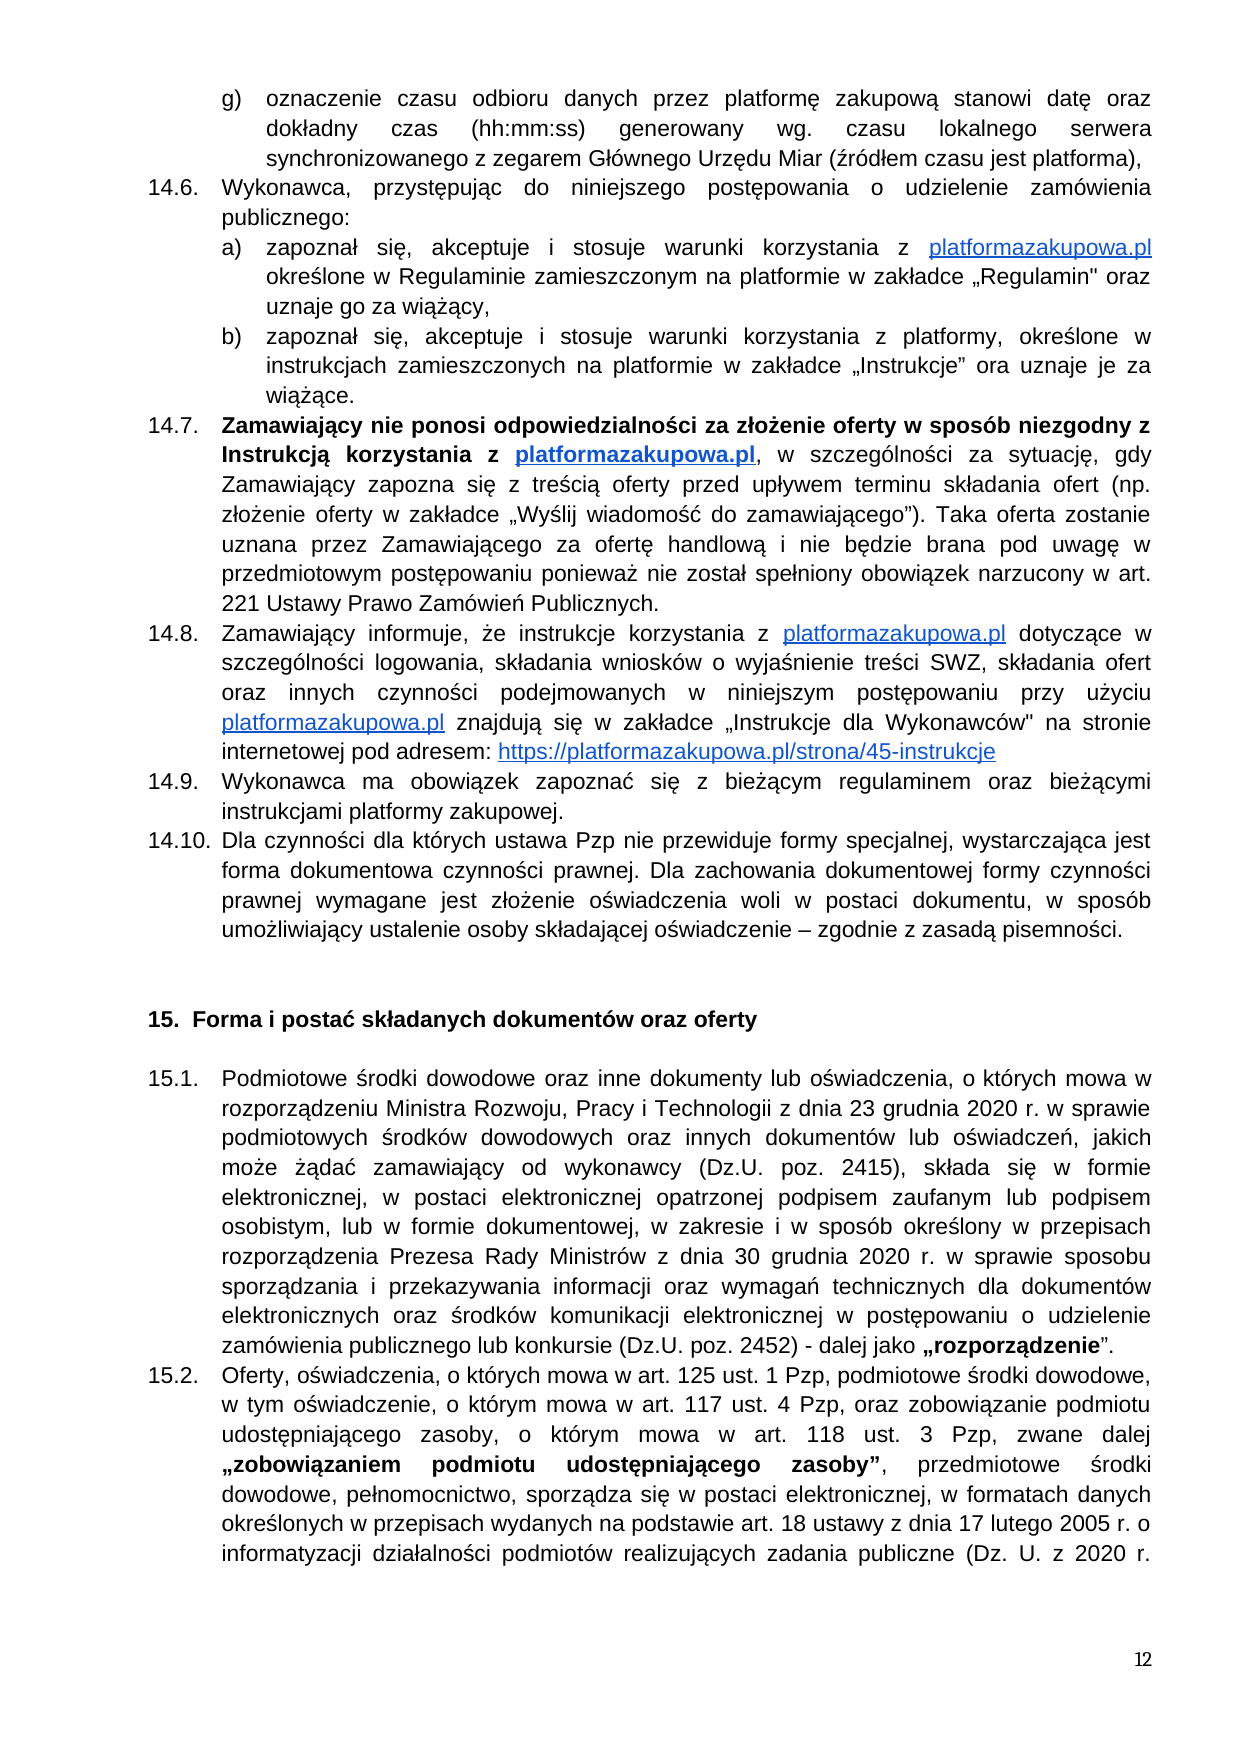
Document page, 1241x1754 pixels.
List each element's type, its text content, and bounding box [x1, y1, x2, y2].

list zapoznał się, akceptuje i stosuje warunki korzystania z platformazakupowa.pl określone w Regulaminie zamieszczonym na platformie w zakładce „Regulamin" oraz uznaje go za wiążący, [221, 234, 1152, 319]
list Forma i postać składanych dokumentów oraz oferty [148, 1006, 1152, 1032]
list Podmiotowe środki dowodowe oraz inne dokumenty lub oświadczenia, o których mowa w rozporządzeniu Ministra Rozwoju, Pracy i Technologii z dnia 23 grudnia 2020 r. w sprawie podmiotowych środków dowodowych oraz innych dokumentów lub oświadczeń, jakich może żądać zamawiający od wykonawcy (Dz.U. poz. 2415), składa się w formie elektronicznej, w postaci elektronicznej opatrzonej podpisem zaufanym lub podpisem osobistym, lub w formie dokumentowej, w zakresie i w sposób określony w przepisach rozporządzenia Prezesa Rady Ministrów z dnia 30 grudnia 2020 r. w sprawie sposobu sporządzania i przekazywania informacji oraz wymagań technicznych dla dokumentów elektronicznych oraz środków komunikacji elektronicznej w postępowaniu o udzielenie zamówienia publicznego lub konkursie (Dz.U. poz. 2452) - dalej jako „rozporządzenie”. [148, 1065, 1152, 1358]
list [148, 1362, 1152, 1566]
list Wykonawca, przystępując do niniejszego postępowania o udzielenie zamówienia publicznego: [148, 174, 1152, 230]
list oznaczenie czasu odbioru danych przez platformę zakupową stanowi datę oraz dokładny czas (hh:mm:ss) generowany wg. czasu lokalnego serwera synchronizowanego z zegarem Głównego Urzędu Miar (źródłem czasu jest platforma), [221, 85, 1152, 171]
list Zamawiający informuje, że instrukcje korzystania z platformazakupowa.pl dotyczące w szczególności logowania, składania wniosków o wyjaśnienie treści SWZ, składania ofert oraz innych czynności podejmowanych w niniejszym postępowaniu przy użyciu platformazakupowa.pl znajdują się w zakładce „Instrukcje dla Wykonawców" na stronie internetowej pod adresem: https://platformazakupowa.pl/strona/45-instrukcje [148, 619, 1152, 765]
list Wykonawca ma obowiązek zapoznać się z bieżącym regulaminem oraz bieżącymi instrukcjami platformy zakupowej. [148, 768, 1152, 824]
list Dla czynności dla których ustawa Pzp nie przewiduje formy specjalnej, wystarczająca jest forma dokumentowa czynności prawnej. Dla zachowania dokumentowej formy czynności prawnej wymagane jest złożenie oświadczenia woli w postaci dokumentu, w sposób umożliwiający ustalenie osoby składającej oświadczenie – zgodnie z zasadą pisemności. [148, 827, 1152, 943]
list zapoznał się, akceptuje i stosuje warunki korzystania z platformy, określone w instrukcjach zamieszczonych na platformie w zakładce „Instrukcje” ora uznaje je za wiążące. [221, 323, 1152, 408]
list Zamawiający nie ponosi odpowiedzialności za złożenie oferty w sposób niezgodny z Instrukcją korzystania z platformazakupowa.pl, w szczególności za sytuację, gdy Zamawiający zapozna się z treścią oferty przed upływem terminu składania ofert (np. złożenie oferty w zakładce „Wyślij wiadomość do zamawiającego”). Taka oferta zostanie uznana przez Zamawiającego za ofertę handlową i nie będzie brana pod uwagę w przedmiotowym postępowaniu ponieważ nie został spełniony obowiązek narzucony w art. 221 Ustawy Prawo Zamówień Publicznych. [148, 412, 1152, 616]
